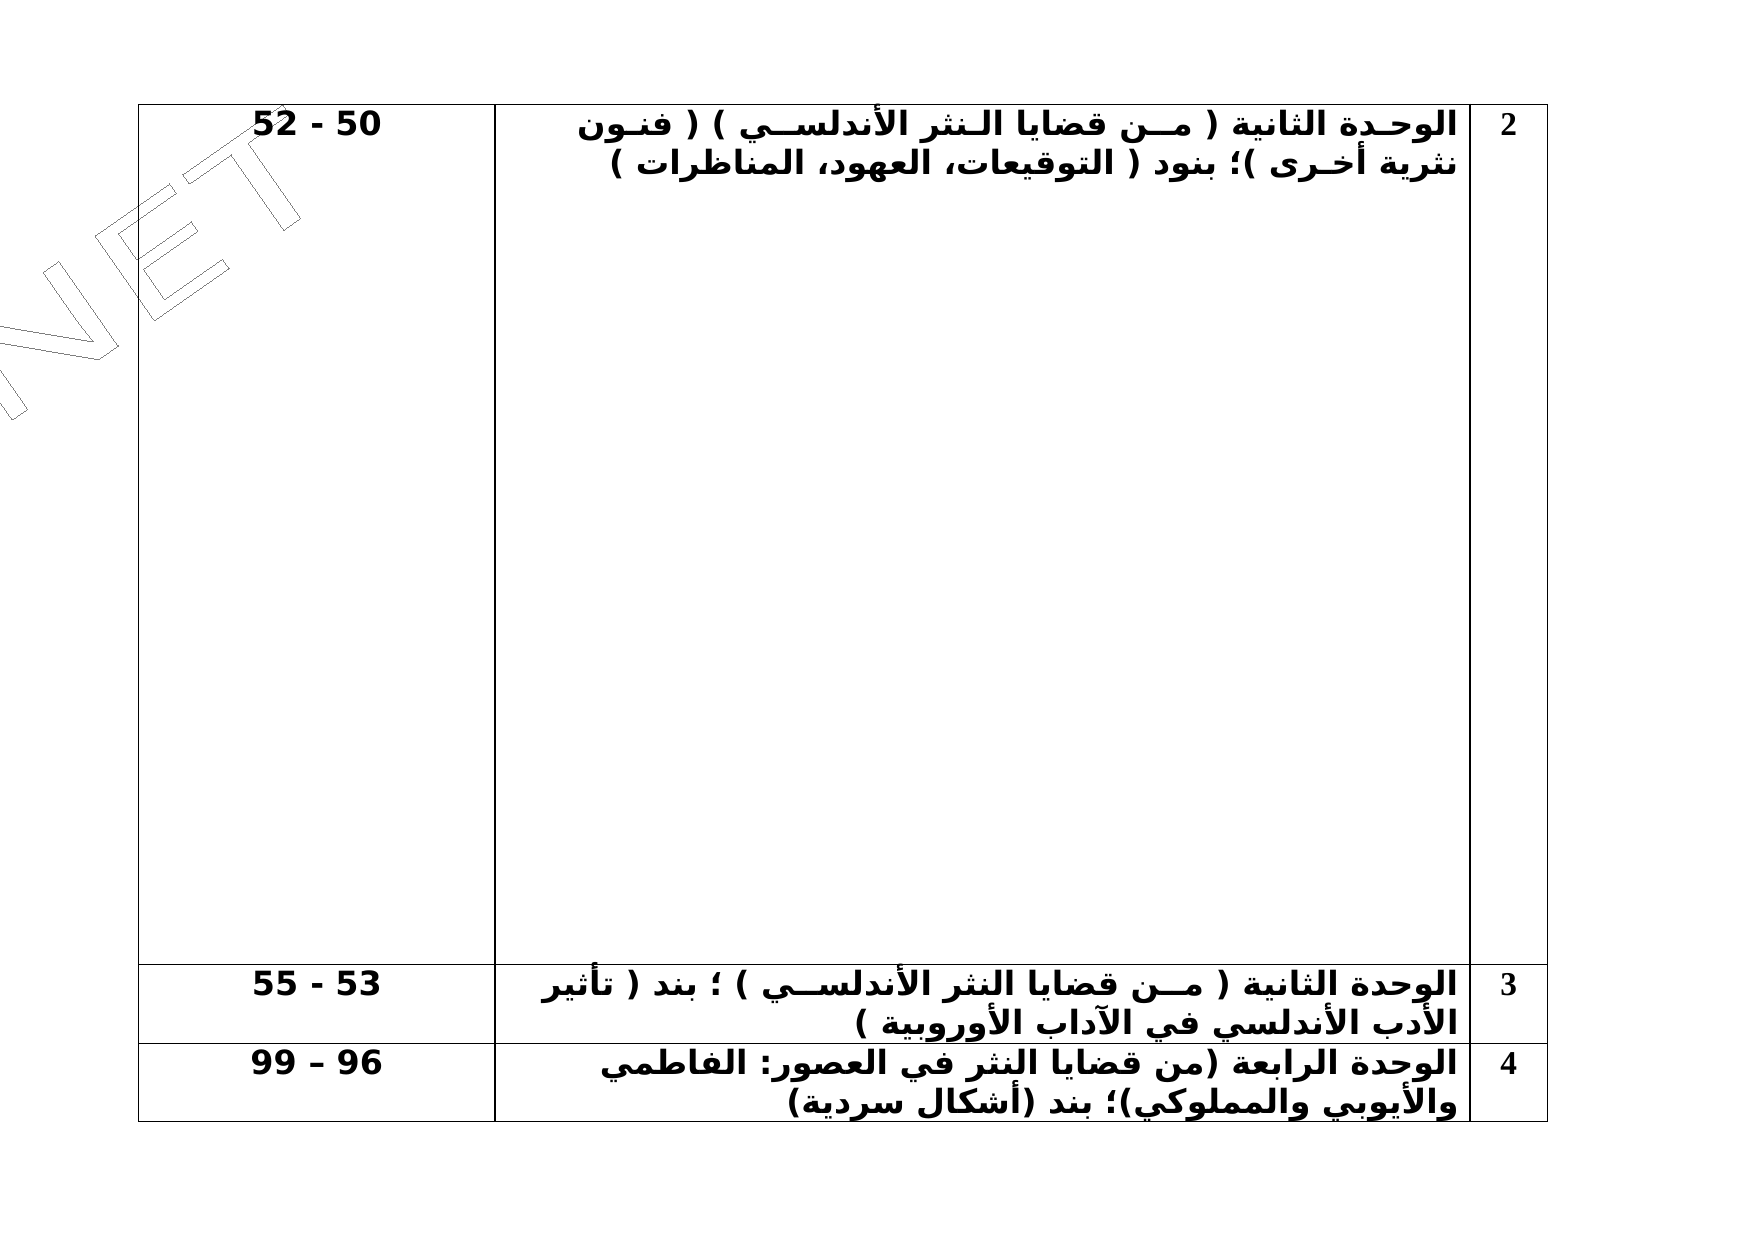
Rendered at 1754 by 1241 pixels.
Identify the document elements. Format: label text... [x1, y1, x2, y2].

table_cell 96 – 99 [139, 1044, 494, 1121]
table_cell 4 [1471, 1044, 1547, 1121]
table_cell 3 [1471, 965, 1547, 1042]
table_cell الوحدة الرابعة (من قضايا النثر في العصور: الفاطمي والأيوبي والمملوكي)؛ بند (أشكال سردية) [496, 1044, 1469, 1121]
table_cell 53 - 55 [139, 965, 494, 1042]
table_cell 2 [1471, 105, 1547, 964]
table_cell الوحدة الثانية ( مــن قضايا النثر الأندلســي ) ؛ بند ( تأثير الأدب الأندلسي في الآداب الأوروبية ) [496, 965, 1469, 1042]
table_cell الوحـدة الثانية ( مــن قضايا الـنثر الأندلســي ) ( فنـون نثرية أخـرى )؛ بنود ( التوقيعات، العهود، المناظرات ) [496, 105, 1469, 964]
table_cell 50 - 52 [139, 105, 494, 964]
